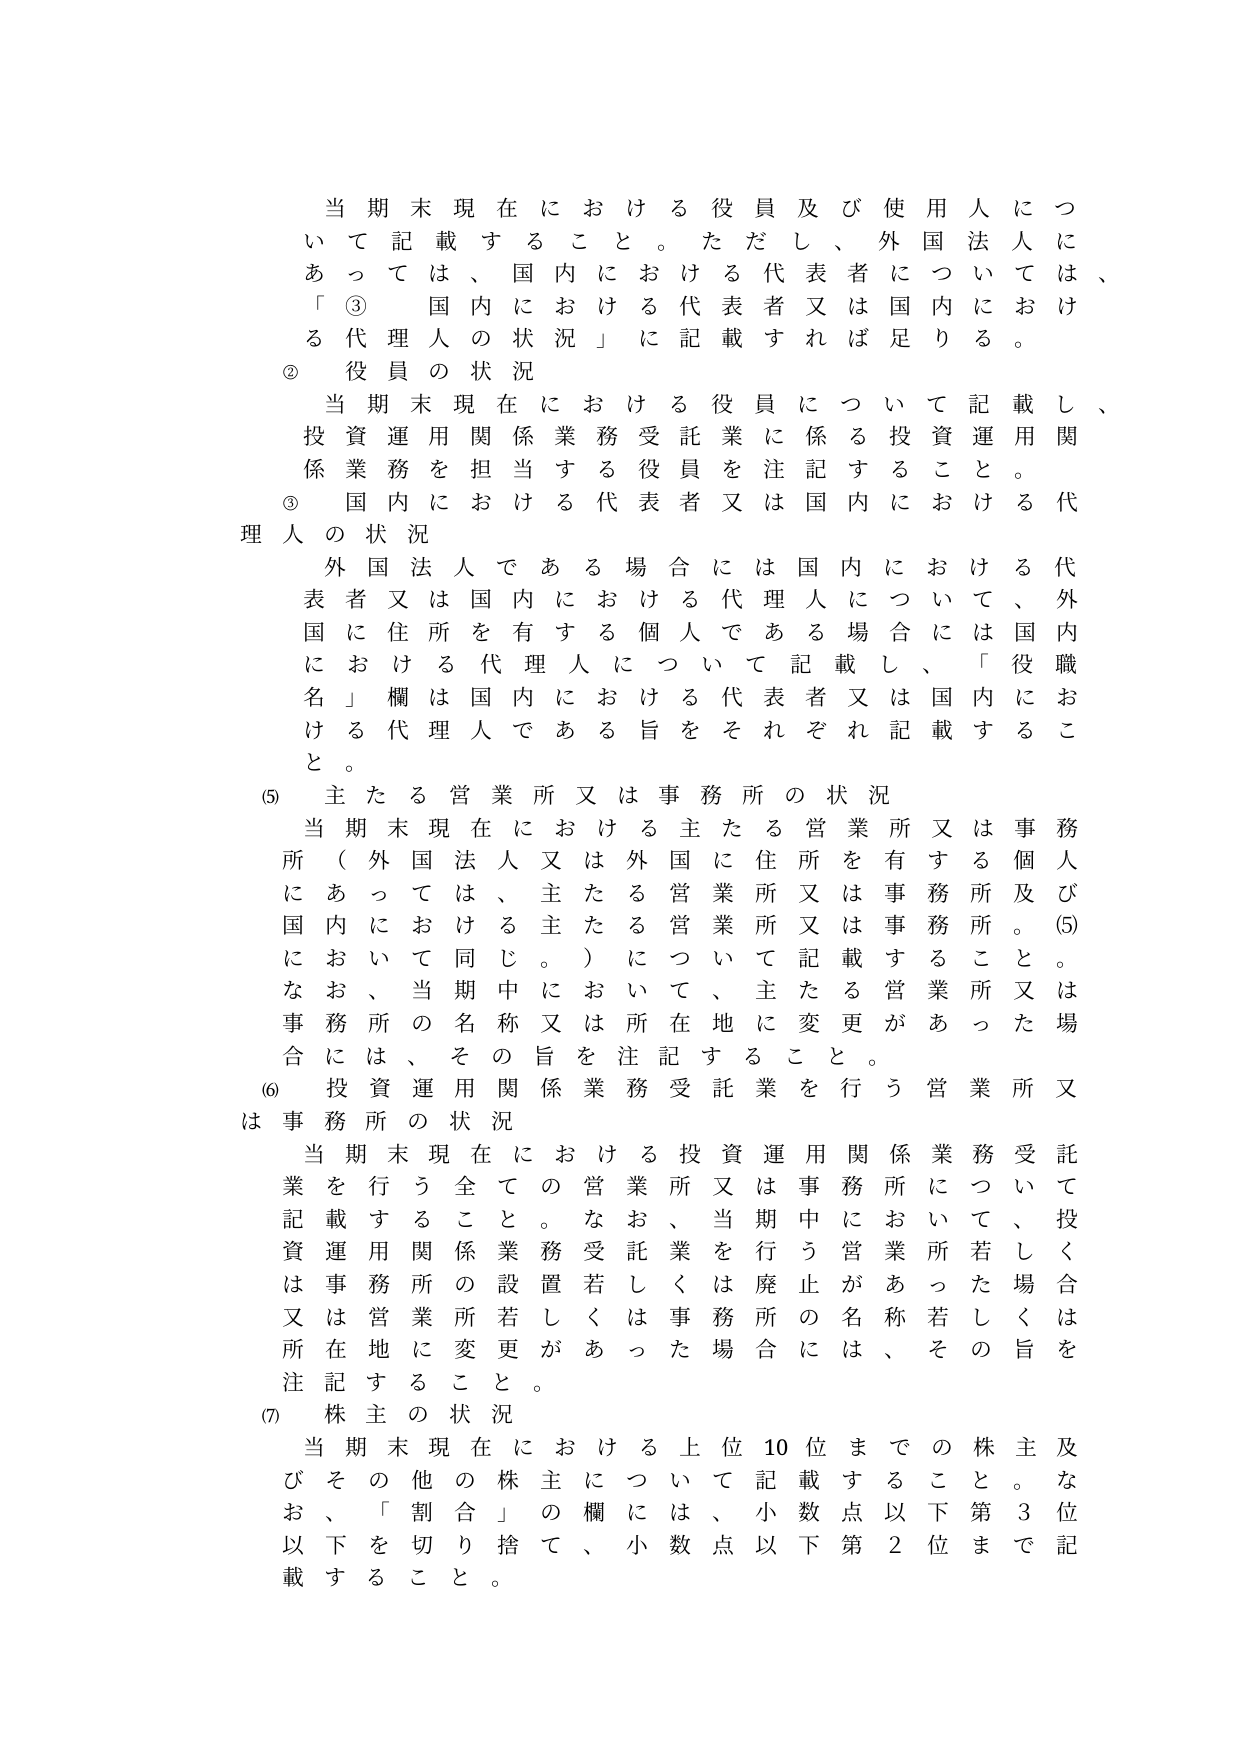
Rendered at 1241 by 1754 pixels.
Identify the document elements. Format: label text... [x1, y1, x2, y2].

text 当期末現在における上位10位までの株主及びその他の株主について記載すること。なお、「割合」の欄には、小数点以下第３位以下を切り捨て、小数点以下第２位まで記載すること。 [261, 1430, 1099, 1593]
text ⑺ 株主の状況 [219, 1397, 1099, 1430]
text ⑸ 主たる営業所又は事務所の状況 [219, 778, 1099, 810]
text 外国法人である場合には国内における代表者又は国内における代理人について、外国に住所を有する個人である場合には国内における代理人について記載し、「役職名」欄は国内における代表者又は国内における代理人である旨をそれぞれ記載すること。 [282, 549, 1099, 778]
text 当期末現在における役員について記載し、投資運用関係業務受託業に係る投資運用関係業務を担当する役員を注記すること。 [282, 386, 1099, 484]
text 当期末現在における投資運用関係業務受託業を行う全ての営業所又は事務所について記載すること。なお、当期中において、投資運用関係業務受託業を行う営業所若しくは事務所の設置若しくは廃止があった場合又は営業所若しくは事務所の名称若しくは所在地に変更があった場合には、その旨を注記すること。 [261, 1136, 1099, 1397]
text ② 役員の状況 [219, 354, 1099, 386]
text ③ 国内における代表者又は国内における代理人の状況 [219, 484, 1099, 549]
text ⑹ 投資運用関係業務受託業を行う営業所又は事務所の状況 [219, 1071, 1099, 1136]
text 当期末現在における役員及び使用人について記載すること。ただし、外国法人にあっては、国内における代表者については、「③ 国内における代表者又は国内における代理人の状況」に記載すれば足りる。 [282, 191, 1099, 354]
text 当期末現在における主たる営業所又は事務所（外国法人又は外国に住所を有する個人にあっては、主たる営業所又は事務所及び国内における主たる営業所又は事務所。⑸において同じ。）について記載すること。なお、当期中において、主たる営業所又は事務所の名称又は所在地に変更があった場合には、その旨を注記すること。 [261, 810, 1099, 1071]
